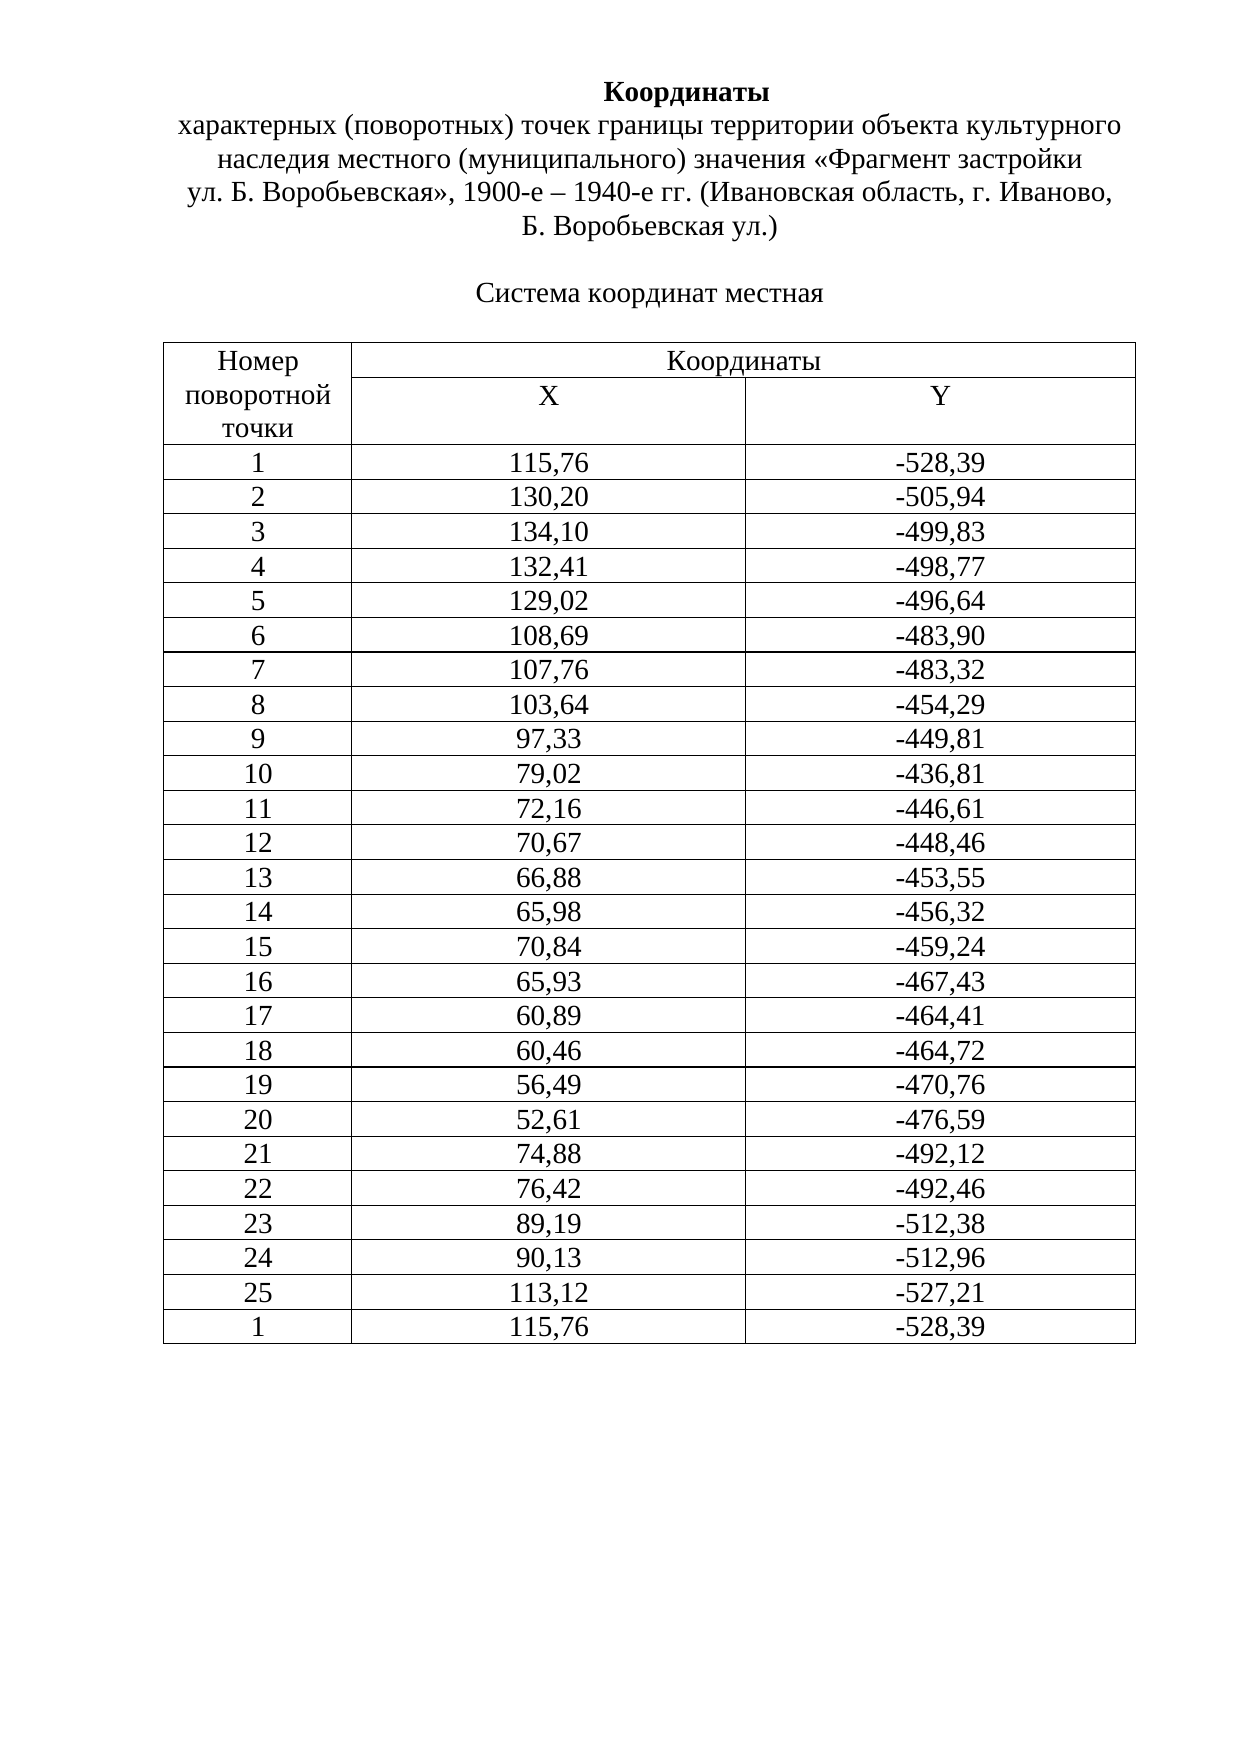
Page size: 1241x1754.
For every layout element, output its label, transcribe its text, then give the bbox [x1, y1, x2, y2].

text Координаты [148, 74, 1152, 107]
table_cell -464,72 [746, 1033, 1135, 1066]
text Система координат местная [148, 275, 1152, 309]
table_cell 24 [164, 1240, 351, 1274]
table_cell -464,41 [746, 998, 1135, 1032]
table_cell -459,24 [746, 929, 1135, 963]
table_cell -528,39 [746, 445, 1135, 478]
table_cell 76,42 [352, 1171, 745, 1205]
table_cell 115,76 [352, 1310, 745, 1343]
table_cell 16 [164, 964, 351, 997]
table_cell 6 [164, 618, 351, 651]
table_cell -436,81 [746, 756, 1135, 790]
table_cell 79,02 [352, 756, 745, 790]
table_cell 15 [164, 929, 351, 963]
table_cell 65,93 [352, 964, 745, 997]
table_cell 8 [164, 687, 351, 721]
table_cell 60,89 [352, 998, 745, 1032]
text характерных (поворотных) точек границы территории объекта культурного наследия местного (муниципального) значения «Фрагмент застройки ул. Б. Воробьевская», 1900-е – 1940-е гг. (Ивановская область, г. Иваново, Б. Воробьевская ул.) [148, 107, 1152, 242]
table_cell -492,12 [746, 1137, 1135, 1170]
table_cell 3 [164, 514, 351, 548]
table_cell 66,88 [352, 860, 745, 893]
table_cell 4 [164, 549, 351, 582]
table_cell 113,12 [352, 1275, 745, 1308]
table_cell 74,88 [352, 1137, 745, 1170]
table_cell 18 [164, 1033, 351, 1066]
table_cell 2 [164, 480, 351, 513]
table_cell -498,77 [746, 549, 1135, 582]
table_cell -470,76 [746, 1068, 1135, 1101]
table_cell 11 [164, 791, 351, 824]
table_cell -512,38 [746, 1206, 1135, 1239]
table_cell 56,49 [352, 1068, 745, 1101]
table_header Номер поворотной точки [164, 343, 351, 444]
table_cell 5 [164, 583, 351, 617]
table_cell 60,46 [352, 1033, 745, 1066]
table_cell X [352, 378, 745, 444]
table_cell -454,29 [746, 687, 1135, 721]
table_cell 20 [164, 1102, 351, 1136]
table_cell 14 [164, 895, 351, 928]
table_cell -483,32 [746, 653, 1135, 686]
table_cell 13 [164, 860, 351, 893]
table_cell 22 [164, 1171, 351, 1205]
table_cell -456,32 [746, 895, 1135, 928]
table_cell -453,55 [746, 860, 1135, 893]
table_cell -505,94 [746, 480, 1135, 513]
table_cell 21 [164, 1137, 351, 1170]
table_cell 12 [164, 825, 351, 859]
table_cell 23 [164, 1206, 351, 1239]
table_cell -499,83 [746, 514, 1135, 548]
table_cell 25 [164, 1275, 351, 1308]
table_cell 65,98 [352, 895, 745, 928]
table_cell 90,13 [352, 1240, 745, 1274]
table_cell 52,61 [352, 1102, 745, 1136]
table_cell Y [746, 378, 1135, 444]
table_cell 134,10 [352, 514, 745, 548]
table_cell 19 [164, 1068, 351, 1101]
table_cell 107,76 [352, 653, 745, 686]
table_cell -467,43 [746, 964, 1135, 997]
table_cell 17 [164, 998, 351, 1032]
table_cell 97,33 [352, 722, 745, 755]
table_cell 108,69 [352, 618, 745, 651]
table_cell 7 [164, 653, 351, 686]
table_cell -446,61 [746, 791, 1135, 824]
table_cell 1 [164, 1310, 351, 1343]
table_cell 9 [164, 722, 351, 755]
table_cell -496,64 [746, 583, 1135, 617]
table_cell 72,16 [352, 791, 745, 824]
table_cell -512,96 [746, 1240, 1135, 1274]
table_cell 70,67 [352, 825, 745, 859]
table_cell 70,84 [352, 929, 745, 963]
table_cell 130,20 [352, 480, 745, 513]
table_header Координаты [352, 343, 1135, 377]
table_cell -492,46 [746, 1171, 1135, 1205]
table_cell 132,41 [352, 549, 745, 582]
table_cell -483,90 [746, 618, 1135, 651]
table_cell 89,19 [352, 1206, 745, 1239]
table_cell -528,39 [746, 1310, 1135, 1343]
table_cell -449,81 [746, 722, 1135, 755]
table_cell -448,46 [746, 825, 1135, 859]
table_cell 115,76 [352, 445, 745, 478]
table_cell 103,64 [352, 687, 745, 721]
table_cell -527,21 [746, 1275, 1135, 1308]
table_cell -476,59 [746, 1102, 1135, 1136]
table_cell 10 [164, 756, 351, 790]
table_cell 129,02 [352, 583, 745, 617]
table_cell 1 [164, 445, 351, 478]
